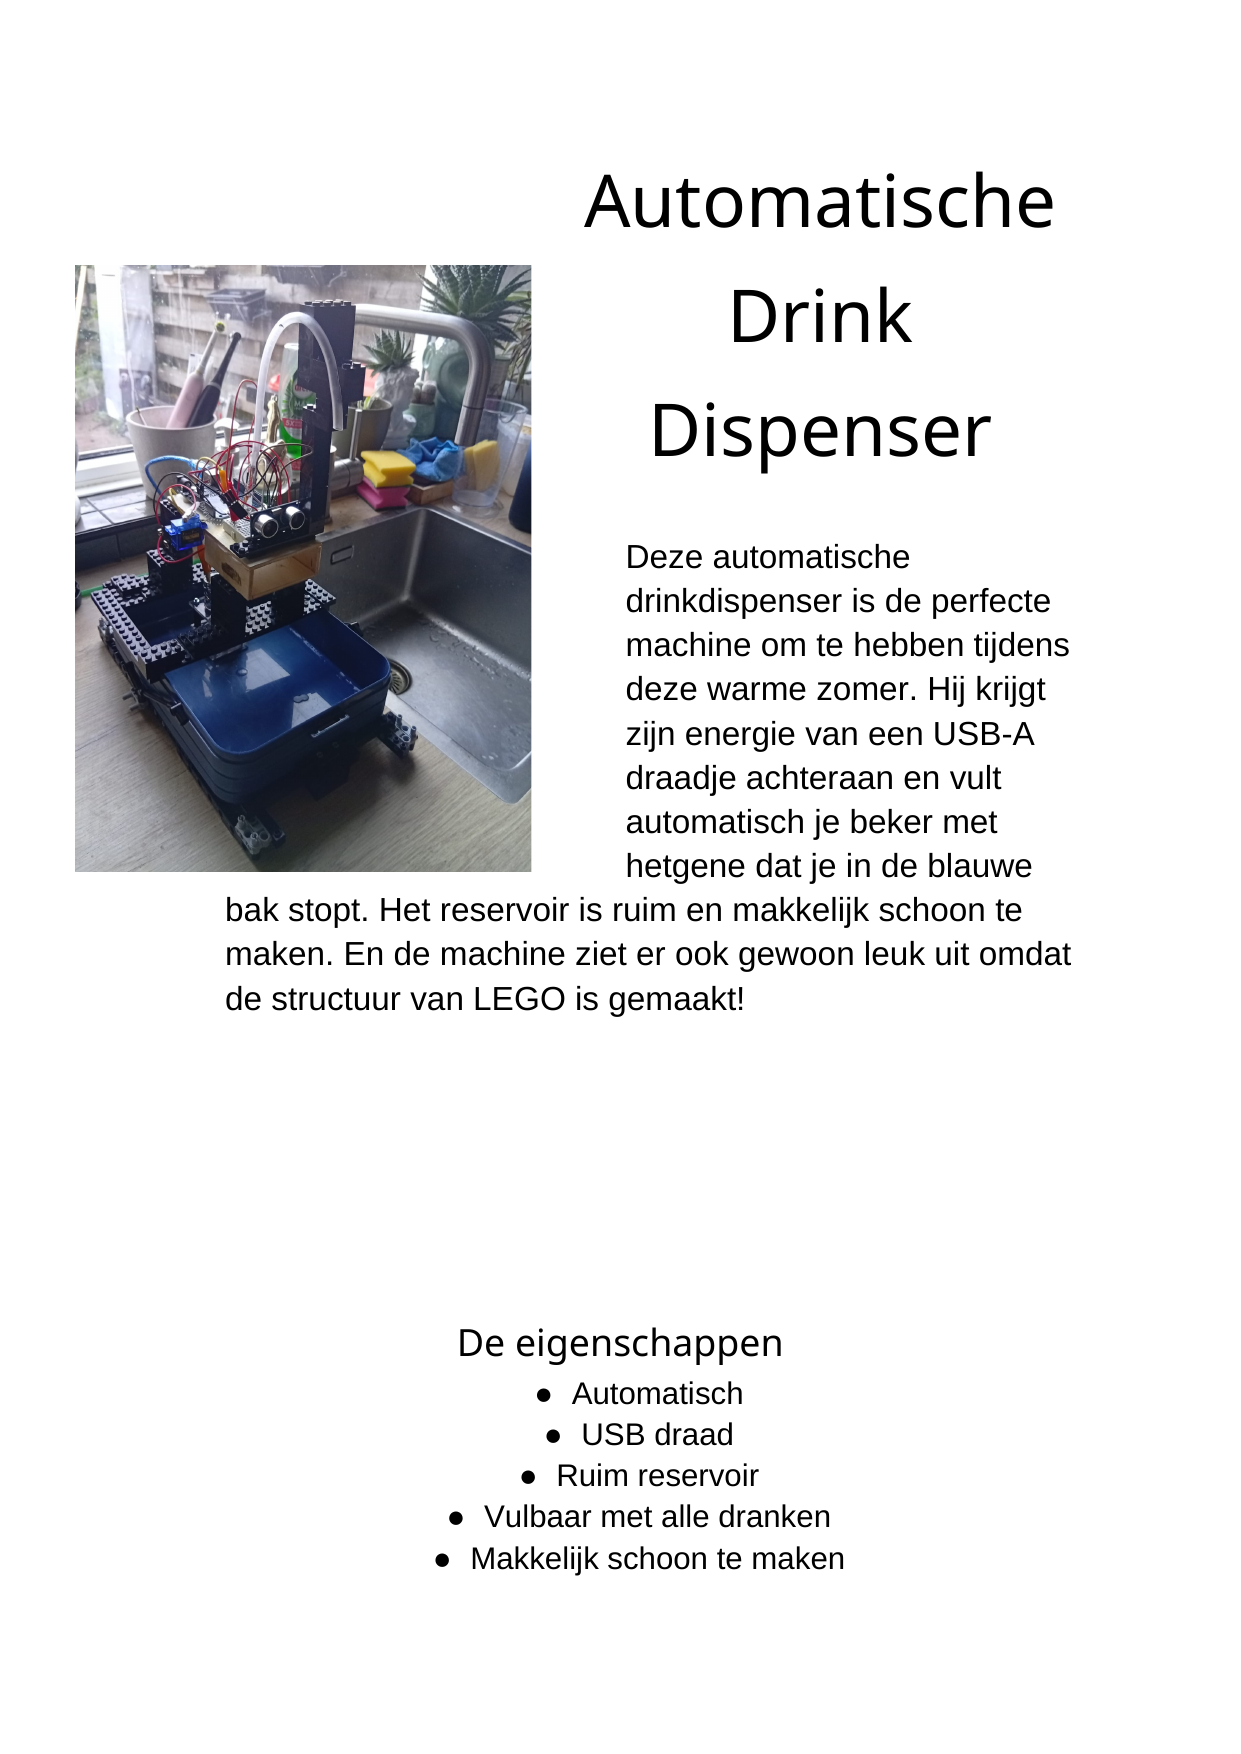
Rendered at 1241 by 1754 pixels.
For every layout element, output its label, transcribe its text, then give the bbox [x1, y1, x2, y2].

list Ruim reservoir [187, 1457, 1090, 1493]
list USB draad [187, 1416, 1090, 1452]
list Automatisch [187, 1375, 1090, 1411]
list Makkelijk schoon te maken [187, 1540, 1090, 1576]
text Automatische Drink Dispenser [150, 150, 1090, 478]
list Vulbaar met alle dranken [187, 1498, 1090, 1534]
text Deze automatische drinkdispenser is de perfecte machine om te hebben tijdens deze warme zomer. Hij krijgt zijn energie van een USB-A draadje achteraan en vult automatisch je beker met hetgene dat je in de blauwe bak stopt. Het reservoir is ruim en makkelijk schoon te maken. En de machine ziet er ook gewoon leuk uit omdat de structuur van LEGO is gemaakt! [225, 537, 1090, 1017]
text De eigenschappen [150, 1316, 1090, 1367]
picture [75, 265, 532, 872]
